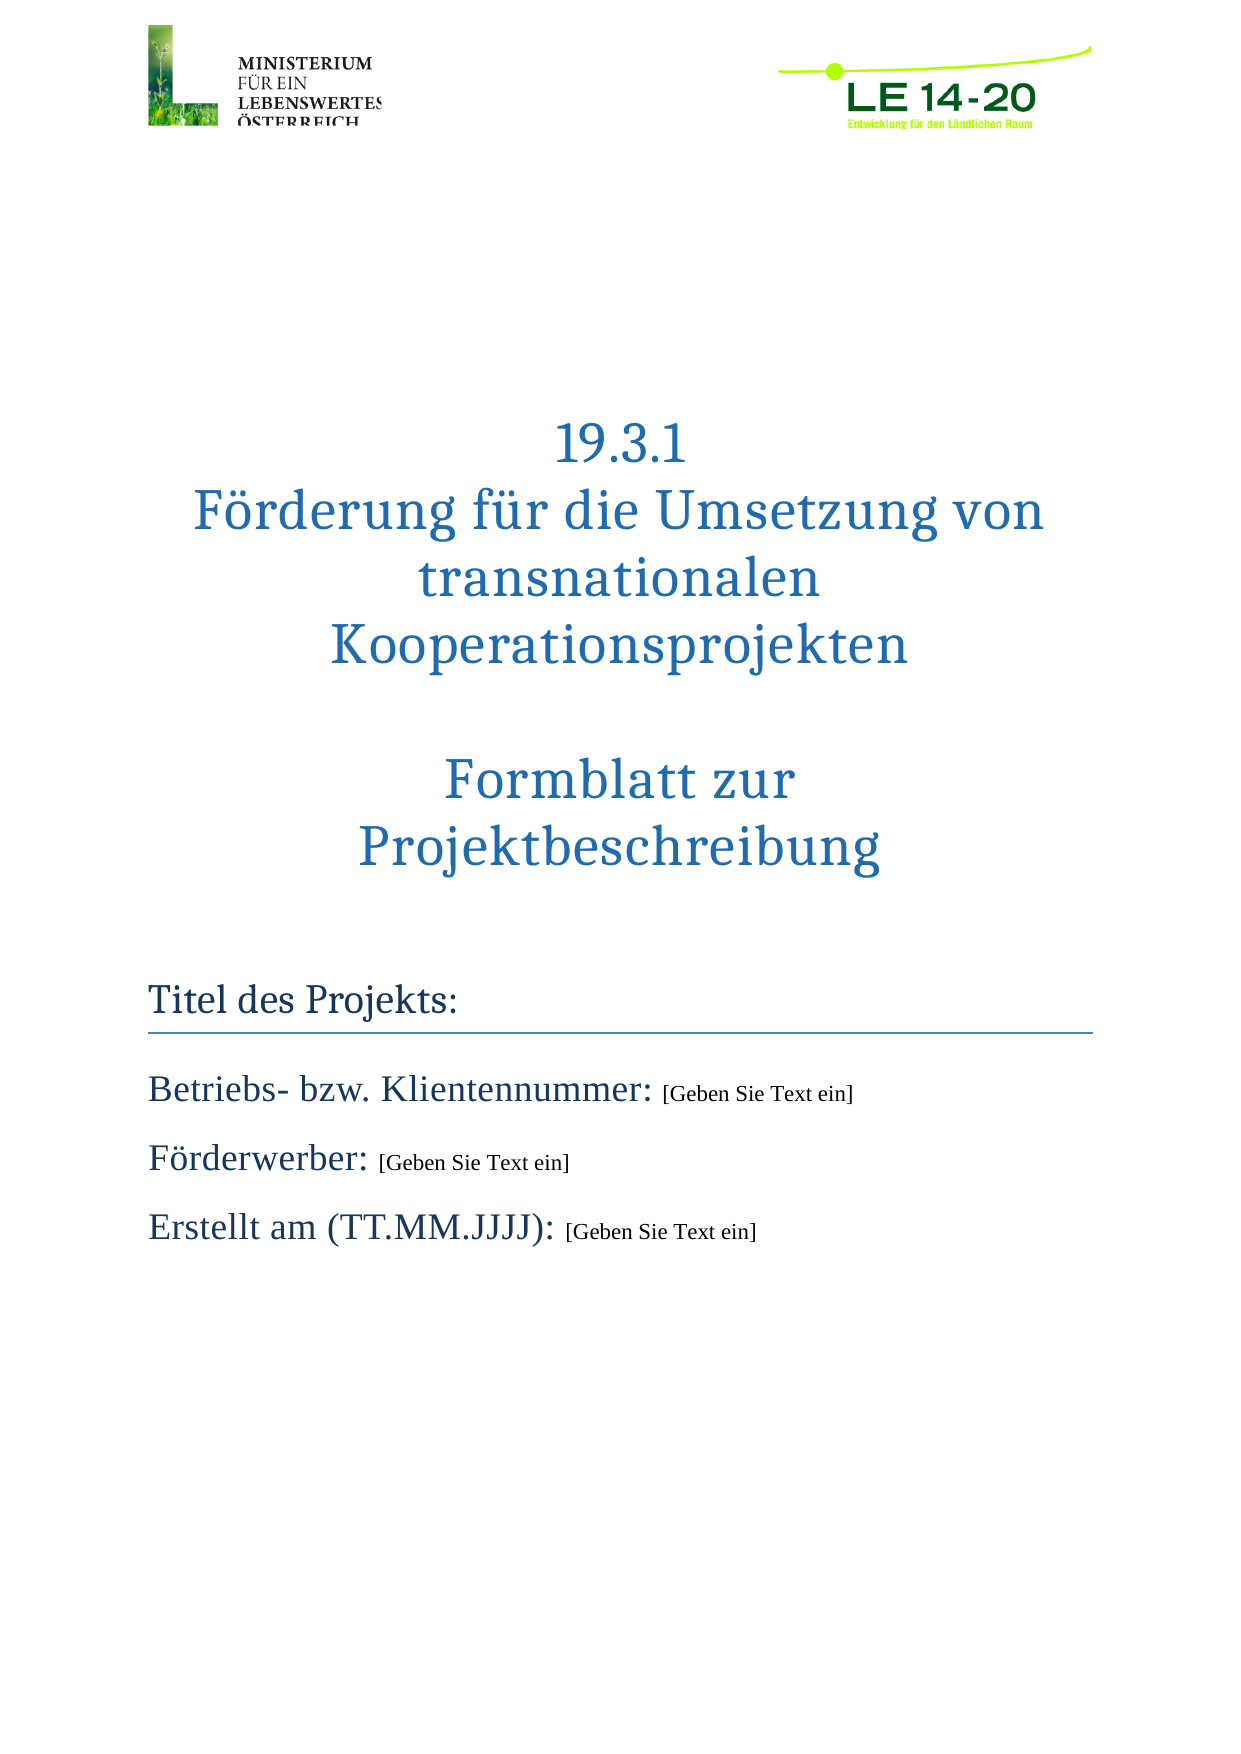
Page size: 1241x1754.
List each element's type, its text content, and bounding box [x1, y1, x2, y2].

subtitle Formblatt zur [148, 746, 1093, 813]
subtitle Förderung für die Umsetzung von transnationalen Kooperationsprojekten [148, 477, 1093, 678]
subtitle 19.3.1 [148, 410, 1093, 477]
text Erstellt am (TT.MM.JJJJ): [148, 1203, 1093, 1248]
title Titel des Projekts: [148, 976, 1093, 1032]
subtitle Projektbeschreibung [148, 813, 1093, 880]
text Förderwerber: [148, 1134, 1093, 1180]
picture [776, 43, 1092, 129]
picture [146, 25, 382, 126]
text Betriebs- bzw. Klientennummer: [148, 1065, 1093, 1111]
